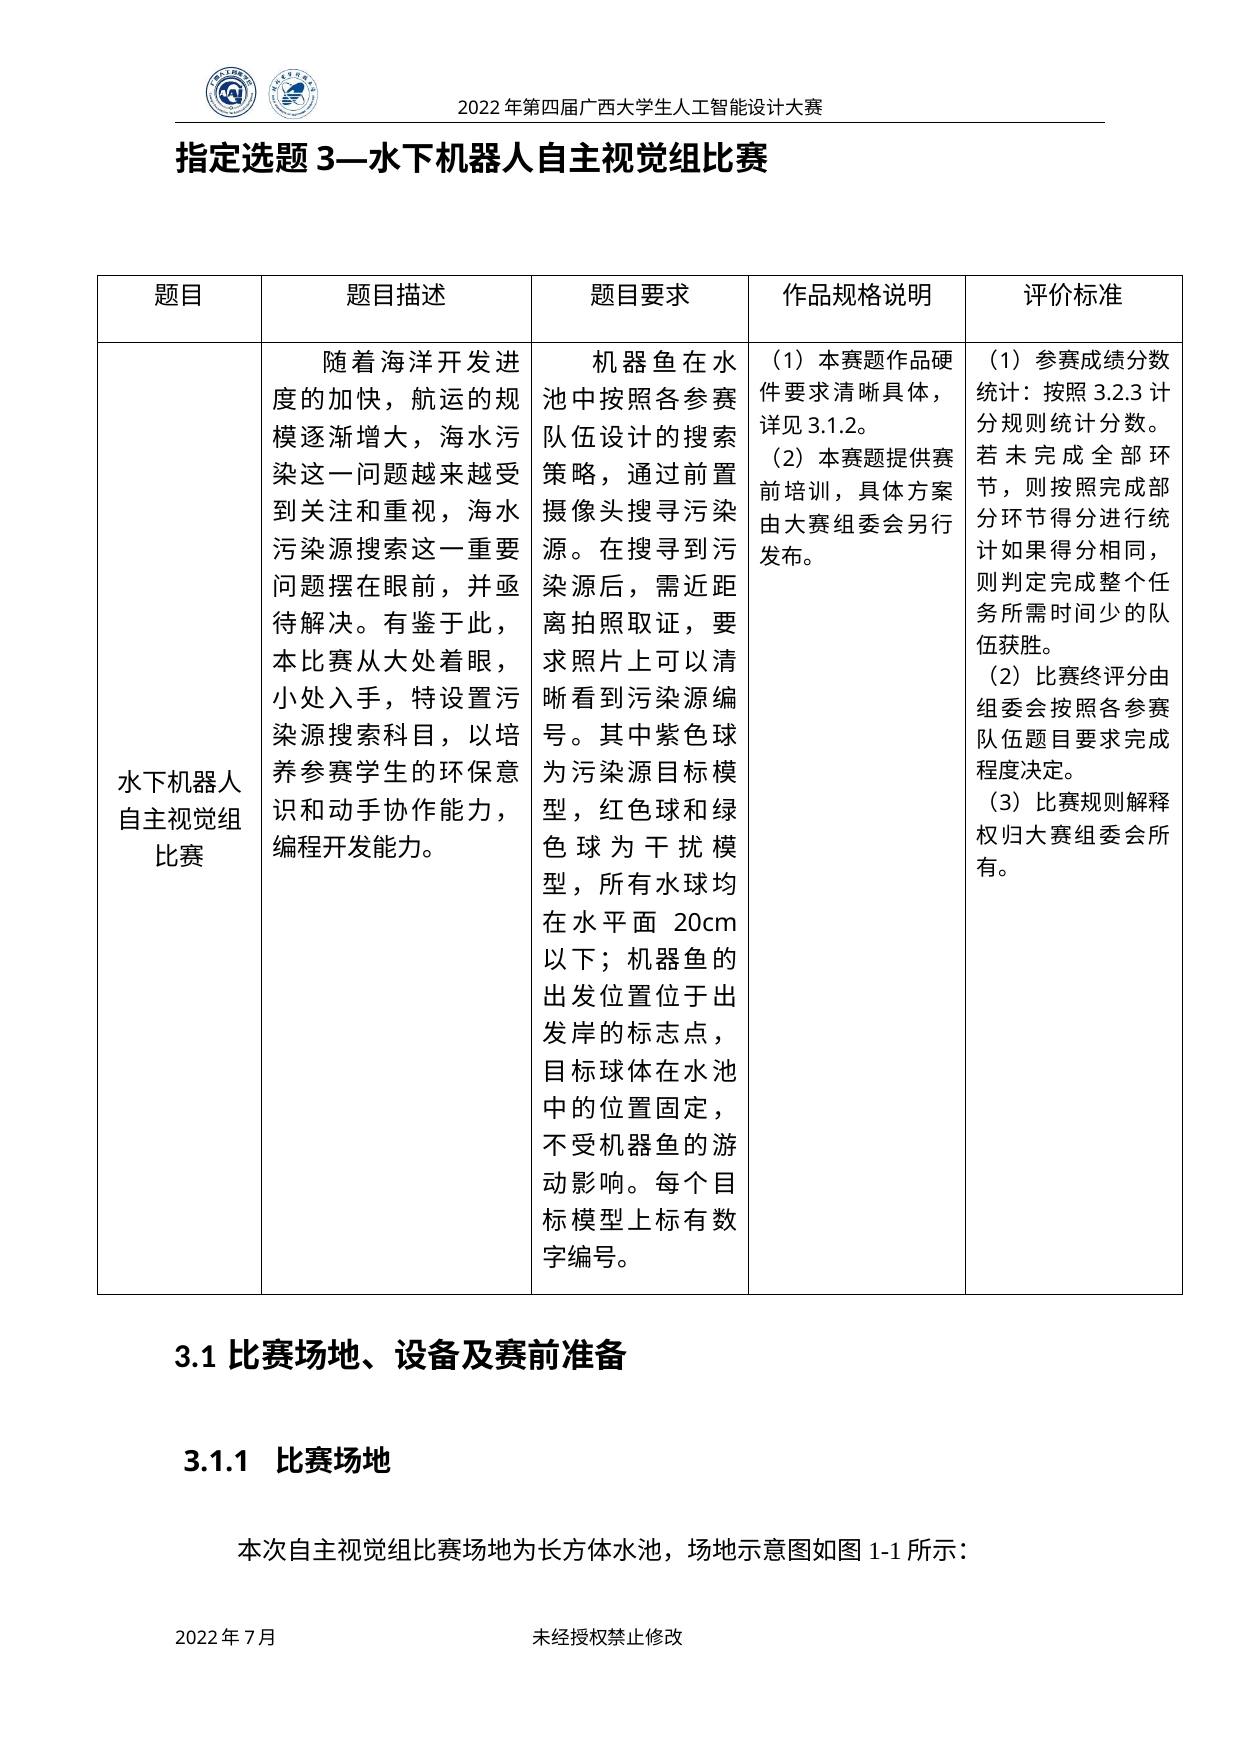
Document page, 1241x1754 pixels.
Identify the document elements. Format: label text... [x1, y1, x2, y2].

table_cell 机器鱼在水池中按照各参赛队伍设计的搜索策略，通过前置摄像头搜寻污染源。在搜寻到污染源后，需近距离拍照取证，要求照片上可以清晰看到污染源编号。其中紫色球为污染源目标模型，红色球和绿色球为干扰模型，所有水球均在水平面 20cm 以下；机器鱼的出发位置位于出发岸的标志点，目标球体在水池中的位置固定，不受机器鱼的游动影响。每个目标模型上标有数字编号。 [532, 343, 748, 1294]
table_header 评价标准 [966, 276, 1182, 342]
list 比赛场地、设备及赛前准备 [173, 1329, 1105, 1377]
table_header 题目 [98, 276, 261, 342]
text 指定选题 3—水下机器人自主视觉组比赛 [175, 131, 1105, 180]
picture [205, 66, 257, 118]
text 本次自主视觉组比赛场地为长方体水池，场地示意图如图 1-1 所示： [237, 1531, 1105, 1567]
table_header 题目要求 [532, 276, 748, 342]
table_cell 随着海洋开发进度的加快，航运的规模逐渐增大，海水污染这一问题越来越受到关注和重视，海水污染源搜索这一重要问题摆在眼前，并亟待解决。有鉴于此，本比赛从大处着眼，小处入手，特设置污染源搜索科目，以培养参赛学生的环保意识和动手协作能力，编程开发能力。 [262, 343, 531, 1294]
picture [268, 69, 318, 120]
list 比赛场地 [183, 1438, 1105, 1480]
table_cell （1）本赛题作品硬件要求清晰具体，详见3.1.2。 （2）本赛题提供赛前培训，具体方案由大赛组委会另行发布。 [749, 343, 965, 1294]
table_cell （1）参赛成绩分数统计：按照 3.2.3 计分规则统计分数。若未完成全部环节，则按照完成部分环节得分进行统计如果得分相同，则判定完成整个任务所需时间少的队伍获胜。 （2）比赛终评分由组委会按照各参赛队伍题目要求完成程度决定。 （3）比赛规则解释权归大赛组委会所有。 [966, 343, 1182, 1294]
table_header 作品规格说明 [749, 276, 965, 342]
table_header 题目描述 [262, 276, 531, 342]
table_cell 水下机器人自主视觉组比赛 [98, 343, 261, 1294]
